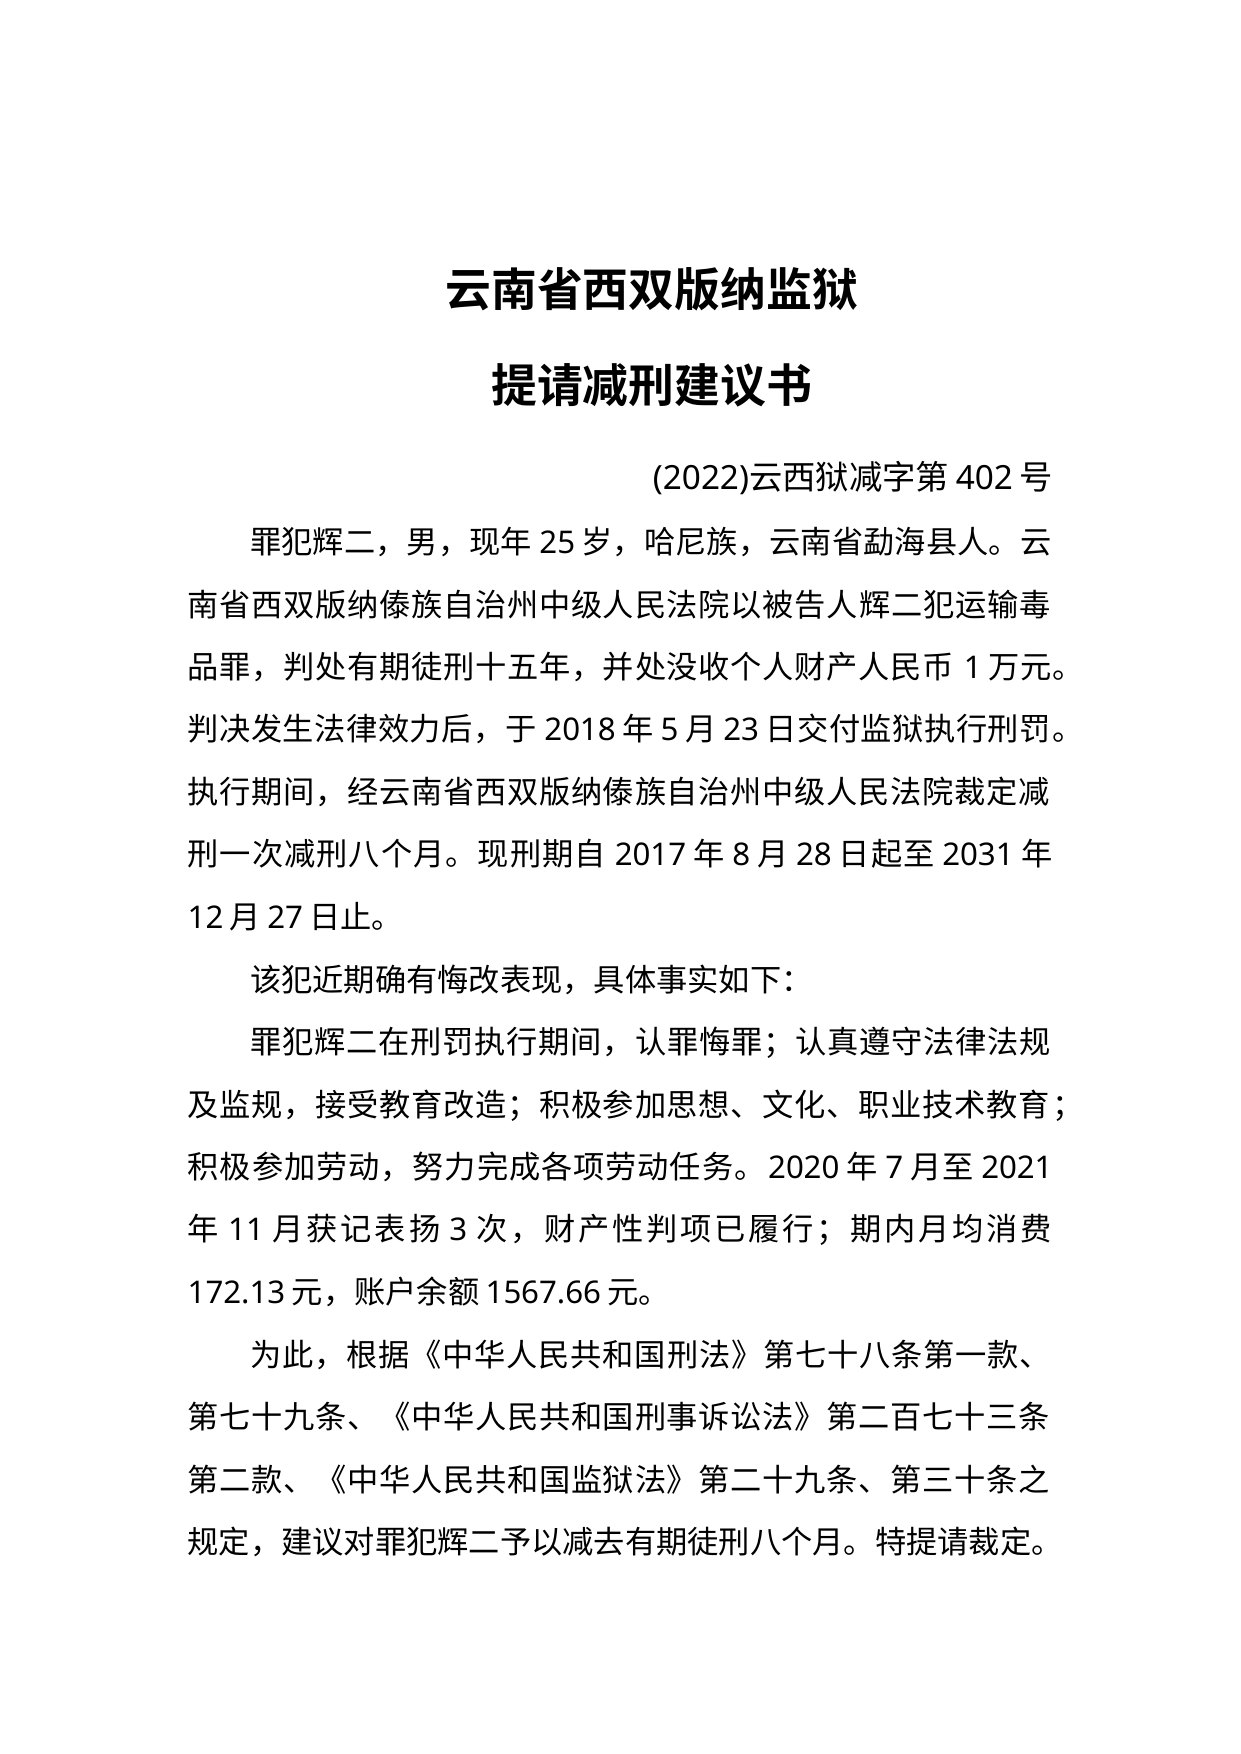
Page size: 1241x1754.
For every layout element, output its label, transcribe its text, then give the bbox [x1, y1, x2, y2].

text 提请减刑建议书 [187, 349, 1053, 415]
text 罪犯辉二在刑罚执行期间，认罪悔罪；认真遵守法律法规及监规，接受教育改造；积极参加思想、文化、职业技术教育；积极参加劳动，努力完成各项劳动任务。2020年7月至2021年11月获记表扬3次，财产性判项已履行；期内月均消费172.13元，账户余额1567.66元。 [187, 1000, 1053, 1312]
text (2022)云西狱减字第402号 [187, 448, 1053, 500]
text 罪犯辉二，男，现年25岁，哈尼族，云南省勐海县人。云南省西双版纳傣族自治州中级人民法院以被告人辉二犯运输毒品罪，判处有期徒刑十五年，并处没收个人财产人民币1万元。判决发生法律效力后，于2018年5月23日交付监狱执行刑罚。执行期间，经云南省西双版纳傣族自治州中级人民法院裁定减刑一次减刑八个月。现刑期自2017年8月28日起至2031年12月27日止。 [187, 500, 1053, 937]
text 云南省西双版纳监狱 [187, 253, 1053, 320]
text 该犯近期确有悔改表现，具体事实如下： [187, 937, 1053, 1000]
text 为此，根据《中华人民共和国刑法》第七十八条第一款、第七十九条、《中华人民共和国刑事诉讼法》第二百七十三条第二款、《中华人民共和国监狱法》第二十九条、第三十条之规定，建议对罪犯辉二予以减去有期徒刑八个月。特提请裁定。 [187, 1312, 1053, 1562]
